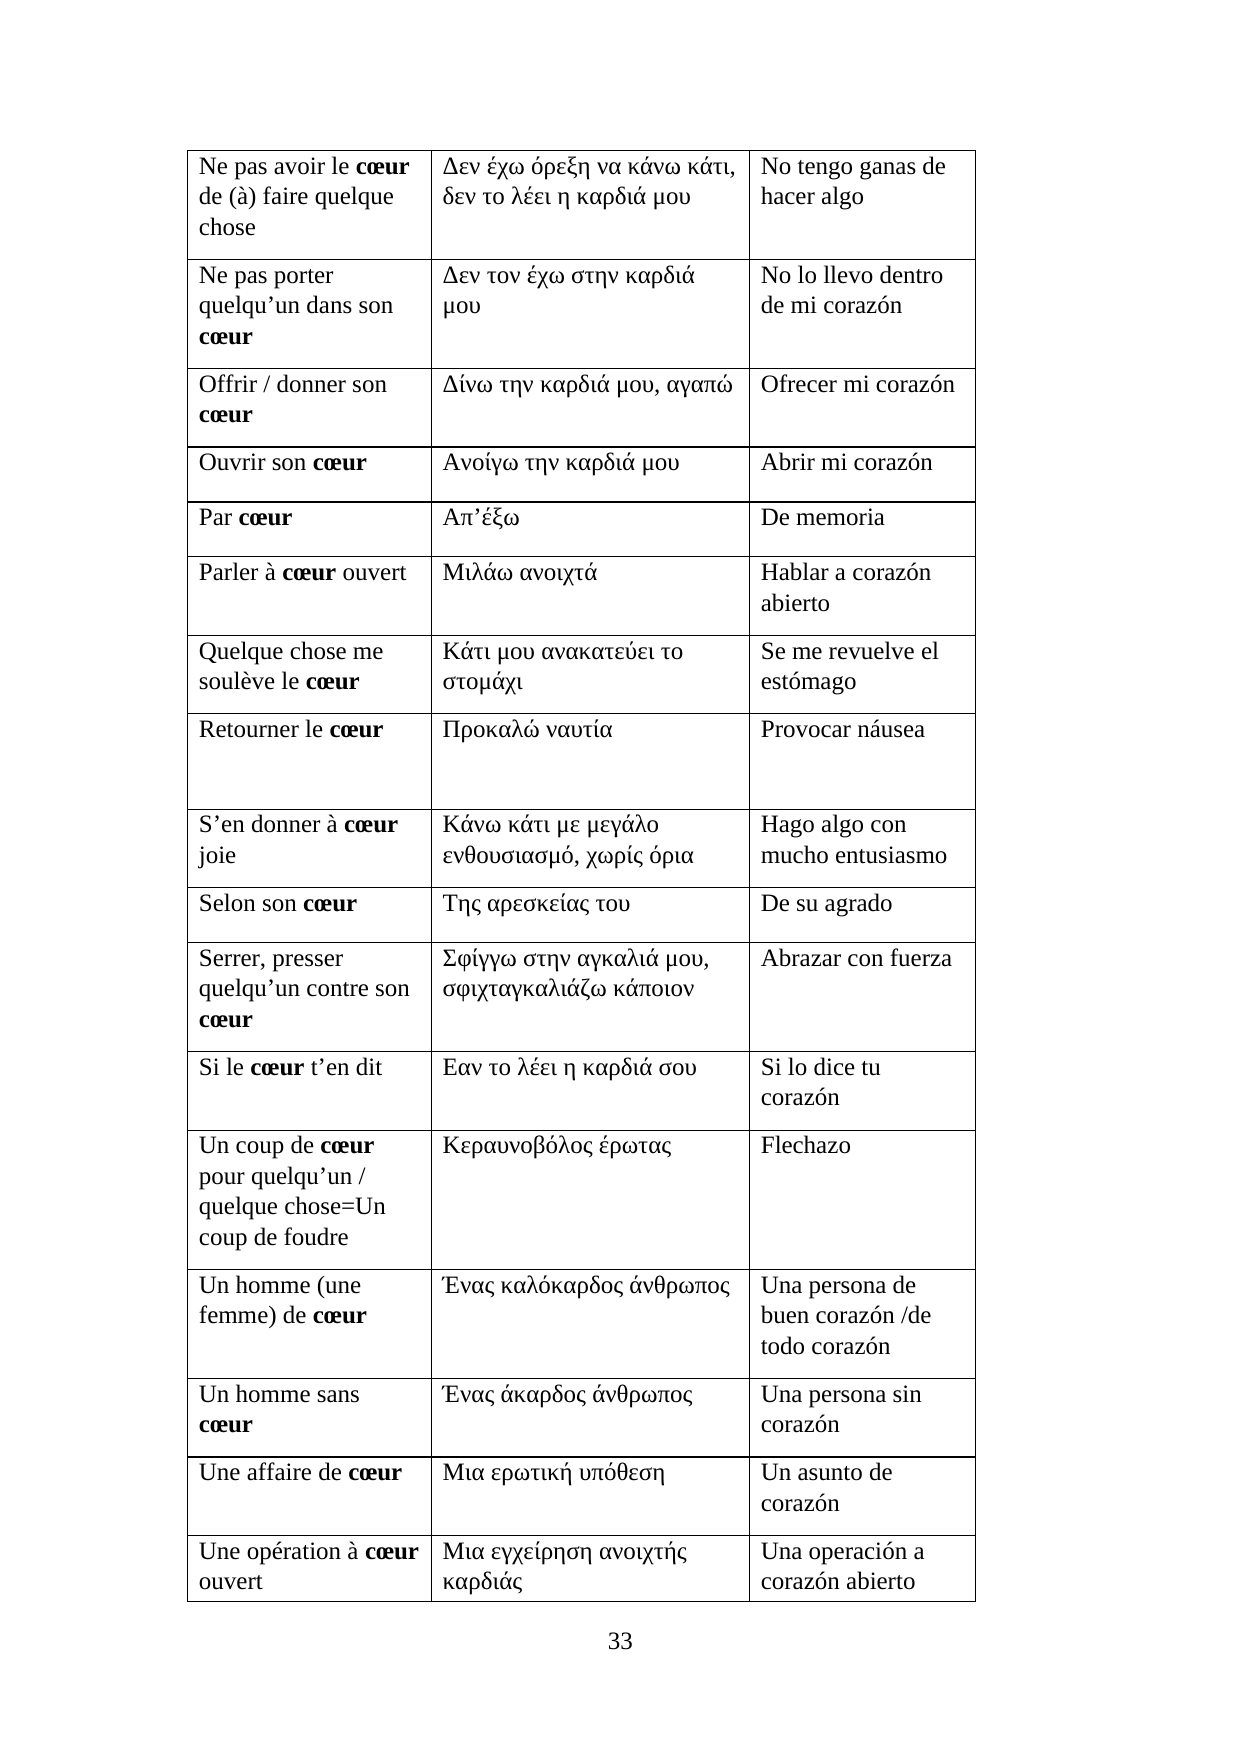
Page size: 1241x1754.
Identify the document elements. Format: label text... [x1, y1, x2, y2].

table_cell Un asunto de corazón [750, 1458, 975, 1535]
table_cell No lo llevo dentro de mi corazón [750, 260, 975, 368]
table_cell Ne pas avoir le cœur de (à) faire quelque chose [188, 151, 431, 259]
table_cell De memoria [750, 503, 975, 556]
table_cell Si lo dice tu corazón [750, 1052, 975, 1129]
table_cell Κεραυνοβόλος έρωτας [432, 1131, 749, 1269]
table_cell Ofrecer mi corazón [750, 369, 975, 446]
table_cell Ένας άκαρδος άνθρωπος [432, 1379, 749, 1456]
table_cell Parler à cœur ouvert [188, 557, 431, 635]
table_cell Une affaire de cœur [188, 1458, 431, 1535]
table_cell Μια εγχείρηση ανοιχτής καρδιάς [432, 1536, 749, 1601]
table_cell Serrer, presser quelqu’un contre son cœur [188, 943, 431, 1051]
table_cell Κάνω κάτι με μεγάλο ενθουσιασμό, χωρίς όρια [432, 810, 749, 887]
table_cell Προκαλώ ναυτία [432, 714, 749, 808]
table_cell Hablar a corazón abierto [750, 557, 975, 635]
table_cell No tengo ganas de hacer algo [750, 151, 975, 259]
table_cell Provocar náusea [750, 714, 975, 808]
table_cell Hago algo con mucho entusiasmo [750, 810, 975, 887]
table_cell De su agrado [750, 888, 975, 942]
table_cell Της αρεσκείας του [432, 888, 749, 942]
table_cell Un homme sans cœur [188, 1379, 431, 1456]
table_cell Una operación a corazón abierto [750, 1536, 975, 1601]
table_cell Μιλάω ανοιχτά [432, 557, 749, 635]
table_cell Se me revuelve el estómago [750, 636, 975, 713]
table_cell Une opération à cœur ouvert [188, 1536, 431, 1601]
table_cell Ouvrir son cœur [188, 448, 431, 501]
table_cell Offrir / donner son cœur [188, 369, 431, 446]
table_cell Ανοίγω την καρδιά μου [432, 448, 749, 501]
table_cell Απ’έξω [432, 503, 749, 556]
table_cell Ne pas porter quelqu’un dans son cœur [188, 260, 431, 368]
table_cell S’en donner à cœur joie [188, 810, 431, 887]
table_cell Un homme (une femme) de cœur [188, 1270, 431, 1378]
table_cell Σφίγγω στην αγκαλιά μου, σφιχταγκαλιάζω κάποιον [432, 943, 749, 1051]
table_cell Abrazar con fuerza [750, 943, 975, 1051]
table_cell Εαν το λέει η καρδιά σου [432, 1052, 749, 1129]
table_cell Una persona de buen corazón /de todo corazón [750, 1270, 975, 1378]
table_cell Μια ερωτική υπόθεση [432, 1458, 749, 1535]
table_cell Δίνω την καρδιά μου, αγαπώ [432, 369, 749, 446]
table_cell Un coup de cœur pour quelqu’un / quelque chose=Un coup de foudre [188, 1131, 431, 1269]
table_cell Δεν τον έχω στην καρδιά μου [432, 260, 749, 368]
table_cell Ένας καλόκαρδος άνθρωπος [432, 1270, 749, 1378]
table_cell Una persona sin corazón [750, 1379, 975, 1456]
table_cell Selon son cœur [188, 888, 431, 942]
table_cell Abrir mi corazón [750, 448, 975, 501]
table_cell Δεν έχω όρεξη να κάνω κάτι, δεν το λέει η καρδιά μου [432, 151, 749, 259]
table_cell Retourner le cœur [188, 714, 431, 808]
table_cell Si le cœur t’en dit [188, 1052, 431, 1129]
table_cell Quelque chose me soulève le cœur [188, 636, 431, 713]
table_cell Flechazo [750, 1131, 975, 1269]
table_cell Par cœur [188, 503, 431, 556]
table_cell Κάτι μου ανακατεύει το στομάχι [432, 636, 749, 713]
